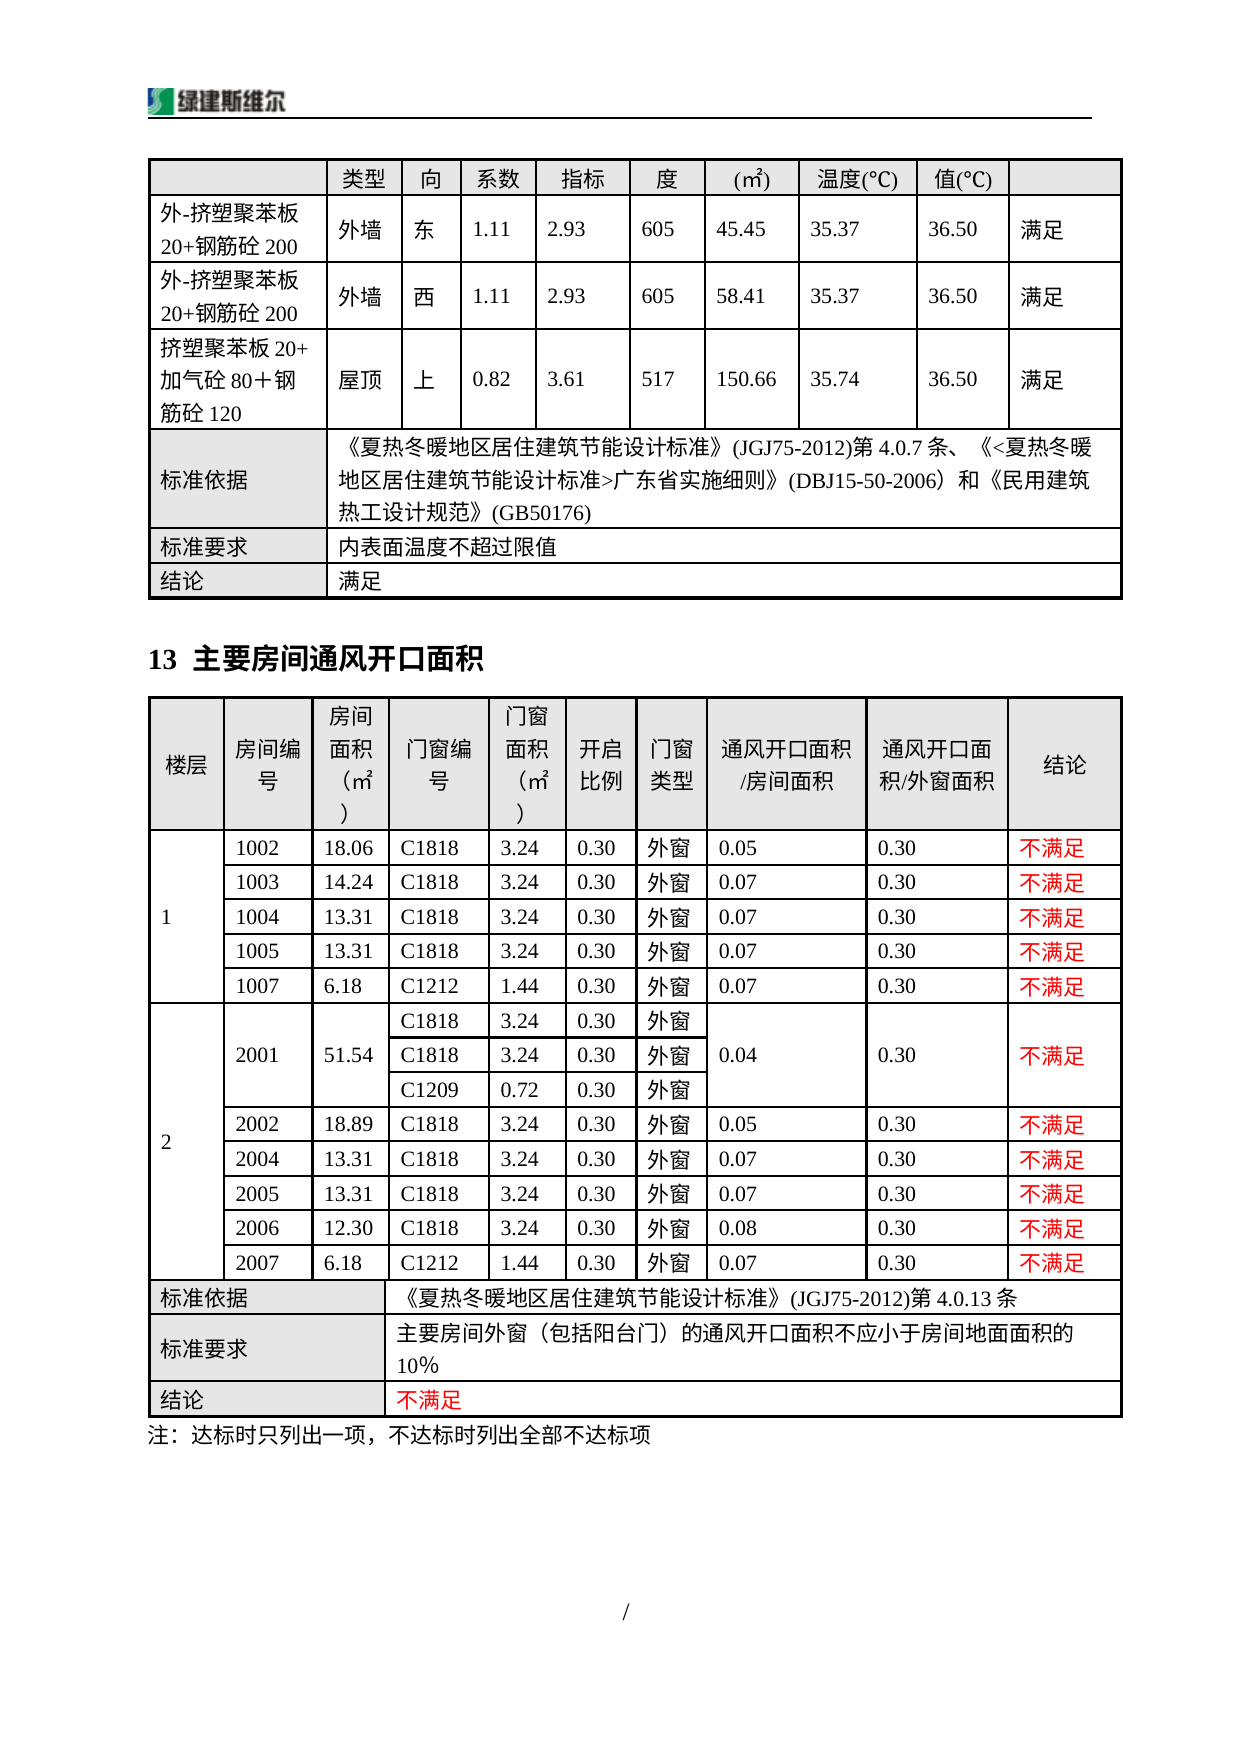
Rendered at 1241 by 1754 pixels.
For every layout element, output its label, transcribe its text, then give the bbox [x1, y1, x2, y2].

table_header 热惰性指标 [537, 161, 629, 194]
table_cell 满足 [1010, 330, 1120, 428]
table_cell 14.24 [314, 866, 388, 898]
table_cell 结论 [151, 564, 326, 596]
table_cell 0.30 [868, 935, 1007, 967]
table_header 朝向 [403, 161, 460, 194]
table_cell 6.18 [314, 1246, 388, 1278]
table_cell 0.30 [567, 969, 635, 1002]
table_header 构造类型 [328, 161, 401, 194]
table_cell 不满足 [1009, 831, 1120, 863]
table_cell 外窗 [638, 1246, 706, 1278]
table_cell 不满足 [1009, 866, 1120, 898]
table_cell 3.61 [537, 330, 629, 428]
table_cell C1818 [390, 831, 488, 863]
table_header 门窗面积（㎡） [490, 699, 565, 829]
table_cell 2004 [225, 1142, 311, 1175]
table_cell 0.05 [708, 1108, 865, 1140]
table_header 面积 (㎡) [706, 161, 798, 194]
table_cell 18.06 [314, 831, 388, 863]
table_cell 0.04 [708, 1004, 865, 1106]
table_cell 0.07 [708, 1142, 865, 1175]
table_cell 0.30 [868, 900, 1007, 933]
table_cell 0.30 [567, 900, 635, 933]
table_cell 0.30 [868, 969, 1007, 1002]
table_cell 2005 [225, 1177, 311, 1209]
table_cell 不满足 [386, 1382, 1120, 1415]
table_cell 2.93 [537, 196, 629, 261]
table_cell 3.24 [490, 1211, 565, 1244]
table_cell 《夏热冬暖地区居住建筑节能设计标准》(JGJ75-2012)第4.0.7条、《<夏热冬暖地区居住建筑节能设计标准>广东省实施细则》(DBJ15-50-2006）和《民用建筑热工设计规范》(GB50176) [328, 430, 1120, 527]
table_cell 外窗 [638, 866, 706, 898]
table_cell 不满足 [1009, 1004, 1120, 1106]
table_cell 标准依据 [151, 430, 326, 527]
table_cell 结论 [151, 1382, 384, 1415]
table_header 房间编号 [225, 699, 311, 829]
table_cell C1212 [390, 969, 488, 1002]
table_cell 0.30 [868, 1108, 1007, 1140]
table_cell 0.30 [567, 1108, 635, 1140]
table_cell 0.08 [708, 1211, 865, 1244]
table_header 温度限值(℃) [918, 161, 1008, 194]
table_cell 13.31 [314, 1142, 388, 1175]
table_cell 不满足 [1009, 1211, 1120, 1244]
table_cell C1818 [390, 900, 488, 933]
table_cell 外窗 [638, 831, 706, 863]
table_cell 36.50 [918, 263, 1008, 328]
table_cell 0.30 [567, 1177, 635, 1209]
table_cell 1005 [225, 935, 311, 967]
table_cell 1.44 [490, 969, 565, 1002]
table_cell 屋顶 [328, 330, 401, 428]
table_cell 外窗 [638, 1039, 706, 1071]
table_cell 0.30 [567, 1211, 635, 1244]
table_cell 标准依据 [151, 1281, 384, 1313]
table_cell 1.11 [462, 196, 535, 261]
table_cell 满足 [1010, 196, 1120, 261]
table_cell 1003 [225, 866, 311, 898]
table_cell 不满足 [1009, 935, 1120, 967]
table_header 通风开口面积/外窗面积 [868, 699, 1007, 829]
table_cell 标准要求 [151, 1315, 384, 1380]
table_cell 3.24 [490, 935, 565, 967]
table_cell 0.30 [567, 866, 635, 898]
table_cell 35.37 [800, 196, 916, 261]
table_cell 0.30 [868, 866, 1007, 898]
table_cell 3.24 [490, 1142, 565, 1175]
table_cell 不满足 [1009, 1108, 1120, 1140]
table_cell 0.07 [708, 935, 865, 967]
table_cell 1.11 [462, 263, 535, 328]
table_cell 外窗 [638, 900, 706, 933]
table_cell 0.72 [490, 1073, 565, 1106]
table_cell 外窗 [638, 1142, 706, 1175]
table_cell 西 [403, 263, 460, 328]
table_cell 36.50 [918, 196, 1008, 261]
table_header 结论 [1009, 699, 1120, 829]
table_cell 51.54 [314, 1004, 388, 1106]
table_cell 3.24 [490, 1177, 565, 1209]
table_cell C1818 [390, 1142, 488, 1175]
table_cell 1.44 [490, 1246, 565, 1278]
table_header 结论 [1010, 161, 1120, 194]
table_cell C1212 [390, 1246, 488, 1278]
table_cell 13.31 [314, 935, 388, 967]
table_cell 主要房间外窗（包括阳台门）的通风开口面积不应小于房间地面面积的10％ [386, 1315, 1120, 1380]
table_header 内表最高温度(℃) [800, 161, 916, 194]
table_cell 150.66 [706, 330, 798, 428]
table_cell 0.30 [567, 1246, 635, 1278]
table_cell 58.41 [706, 263, 798, 328]
table_cell 2006 [225, 1211, 311, 1244]
table_cell 外-挤塑聚苯板20+钢筋砼200 [151, 263, 326, 328]
table_cell 不满足 [1009, 1246, 1120, 1278]
table_cell 1 [151, 831, 223, 1002]
table_cell 外窗 [638, 1211, 706, 1244]
table_header 房间面积（㎡） [314, 699, 388, 829]
table_cell 3.24 [490, 1039, 565, 1071]
table_cell 35.37 [800, 263, 916, 328]
table_cell 0.30 [868, 1004, 1007, 1106]
table_cell 外窗 [638, 1177, 706, 1209]
table_cell 0.07 [708, 866, 865, 898]
table_cell 517 [631, 330, 704, 428]
table_cell C1818 [390, 935, 488, 967]
table_cell 0.07 [708, 1177, 865, 1209]
table_cell C1818 [390, 1108, 488, 1140]
table_header 传热系数 [462, 161, 535, 194]
table_cell C1818 [390, 1211, 488, 1244]
table_cell 0.82 [462, 330, 535, 428]
table_cell 0.30 [567, 1039, 635, 1071]
table_cell 3.24 [490, 831, 565, 863]
table_cell 外墙 [328, 263, 401, 328]
table_cell 不满足 [1009, 969, 1120, 1002]
table_cell 13.31 [314, 1177, 388, 1209]
table_header 开启比例 [567, 699, 635, 829]
table_cell 12.30 [314, 1211, 388, 1244]
table_cell 内表面温度不超过限值 [328, 529, 1120, 562]
table_cell 2001 [225, 1004, 311, 1106]
table_cell 不满足 [1009, 1177, 1120, 1209]
table_cell 3.24 [490, 866, 565, 898]
table_cell 上 [403, 330, 460, 428]
table_cell 0.07 [708, 969, 865, 1002]
table_header 楼层 [151, 699, 223, 829]
table_cell 外墙 [328, 196, 401, 261]
table_cell 6.18 [314, 969, 388, 1002]
table_cell 外窗 [638, 1108, 706, 1140]
table_cell 0.30 [567, 1073, 635, 1106]
table_cell 1004 [225, 900, 311, 933]
subtitle 主要房间通风开口面积 [148, 624, 1092, 689]
table_cell C1818 [390, 1039, 488, 1071]
table_cell 2 [151, 1004, 223, 1278]
table_cell C1818 [390, 866, 488, 898]
table_cell 605 [631, 196, 704, 261]
table_cell 0.05 [708, 831, 865, 863]
table_cell C1818 [390, 1004, 488, 1036]
table_cell 0.30 [868, 1142, 1007, 1175]
picture [147, 88, 289, 115]
table_cell 1007 [225, 969, 311, 1002]
table_cell 2002 [225, 1108, 311, 1140]
table_cell 0.07 [708, 1246, 865, 1278]
table_header 门窗类型 [638, 699, 706, 829]
table_header 面密度 [631, 161, 704, 194]
table_cell 0.07 [708, 900, 865, 933]
table_cell 13.31 [314, 900, 388, 933]
table_cell 0.30 [868, 831, 1007, 863]
table_cell 外窗 [638, 969, 706, 1002]
table_cell 605 [631, 263, 704, 328]
table_cell C1209 [390, 1073, 488, 1106]
table_cell 36.50 [918, 330, 1008, 428]
table_cell 0.30 [567, 1004, 635, 1036]
table_cell 东 [403, 196, 460, 261]
table_cell 外窗 [638, 1004, 706, 1036]
table_cell 外-挤塑聚苯板20+钢筋砼200 [151, 196, 326, 261]
table_header 门窗编号 [390, 699, 488, 829]
table_cell 不满足 [1009, 900, 1120, 933]
table_cell 挤塑聚苯板20+加气砼80＋钢筋砼120 [151, 330, 326, 428]
table_cell 18.89 [314, 1108, 388, 1140]
table_cell 3.24 [490, 900, 565, 933]
table_cell 外窗 [638, 935, 706, 967]
table_cell 0.30 [868, 1177, 1007, 1209]
table_cell 45.45 [706, 196, 798, 261]
table_cell C1818 [390, 1177, 488, 1209]
table_header 构造名称 [151, 161, 326, 194]
table_cell 1002 [225, 831, 311, 863]
table_cell 2007 [225, 1246, 311, 1278]
table_cell 不满足 [1009, 1142, 1120, 1175]
table_cell 标准要求 [151, 529, 326, 562]
table_cell 3.24 [490, 1108, 565, 1140]
table_cell 满足 [1010, 263, 1120, 328]
table_cell 0.30 [567, 831, 635, 863]
table_cell 外窗 [638, 1073, 706, 1106]
table_cell 2.93 [537, 263, 629, 328]
table_cell 0.30 [868, 1246, 1007, 1278]
text 注：达标时只列出一项，不达标时列出全部不达标项 [148, 1418, 1092, 1450]
table_cell 0.30 [567, 1142, 635, 1175]
table_cell 《夏热冬暖地区居住建筑节能设计标准》(JGJ75-2012)第4.0.13条 [386, 1281, 1120, 1313]
table_cell 满足 [328, 564, 1120, 596]
table_cell 3.24 [490, 1004, 565, 1036]
table_header 通风开口面积/房间面积 [708, 699, 865, 829]
table_cell 0.30 [567, 935, 635, 967]
table_cell 35.74 [800, 330, 916, 428]
table_cell 0.30 [868, 1211, 1007, 1244]
